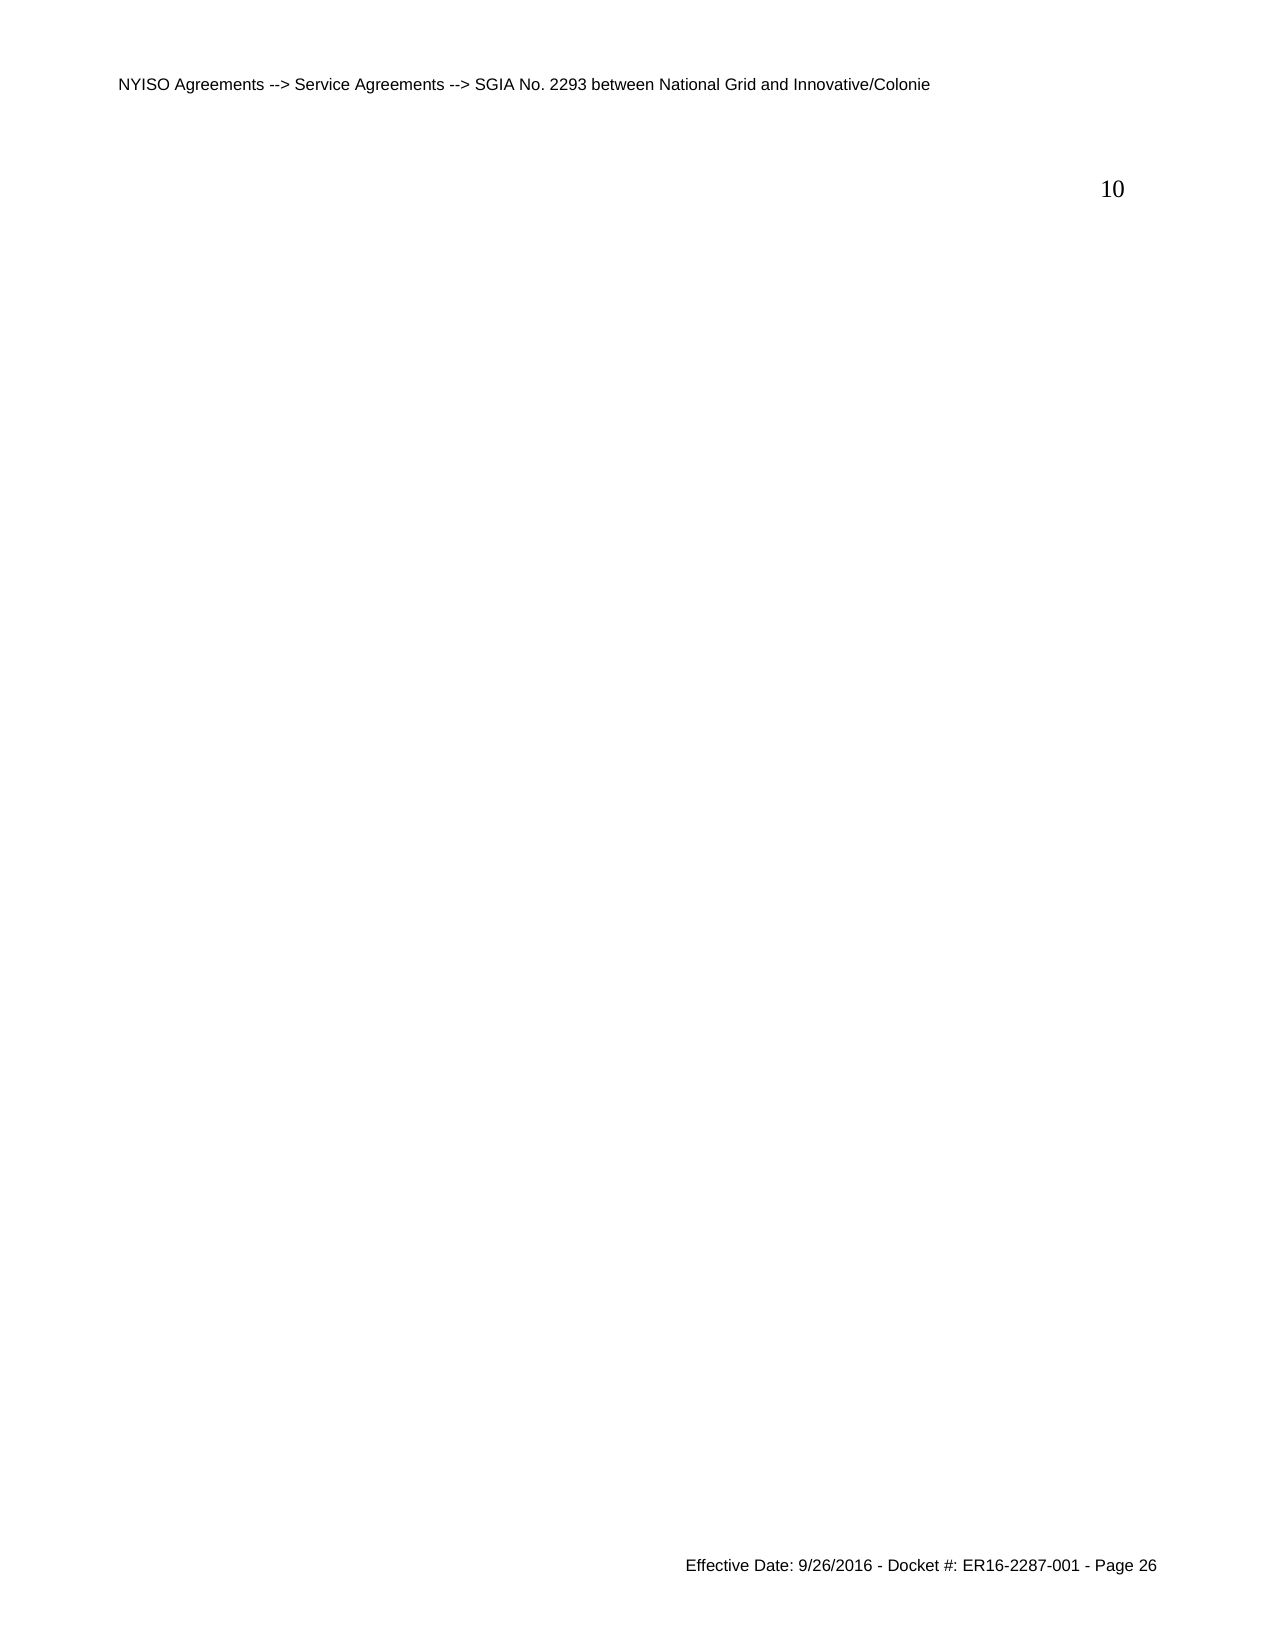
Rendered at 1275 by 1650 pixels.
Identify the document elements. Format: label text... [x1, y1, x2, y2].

text 10 [1100, 174, 1275, 203]
